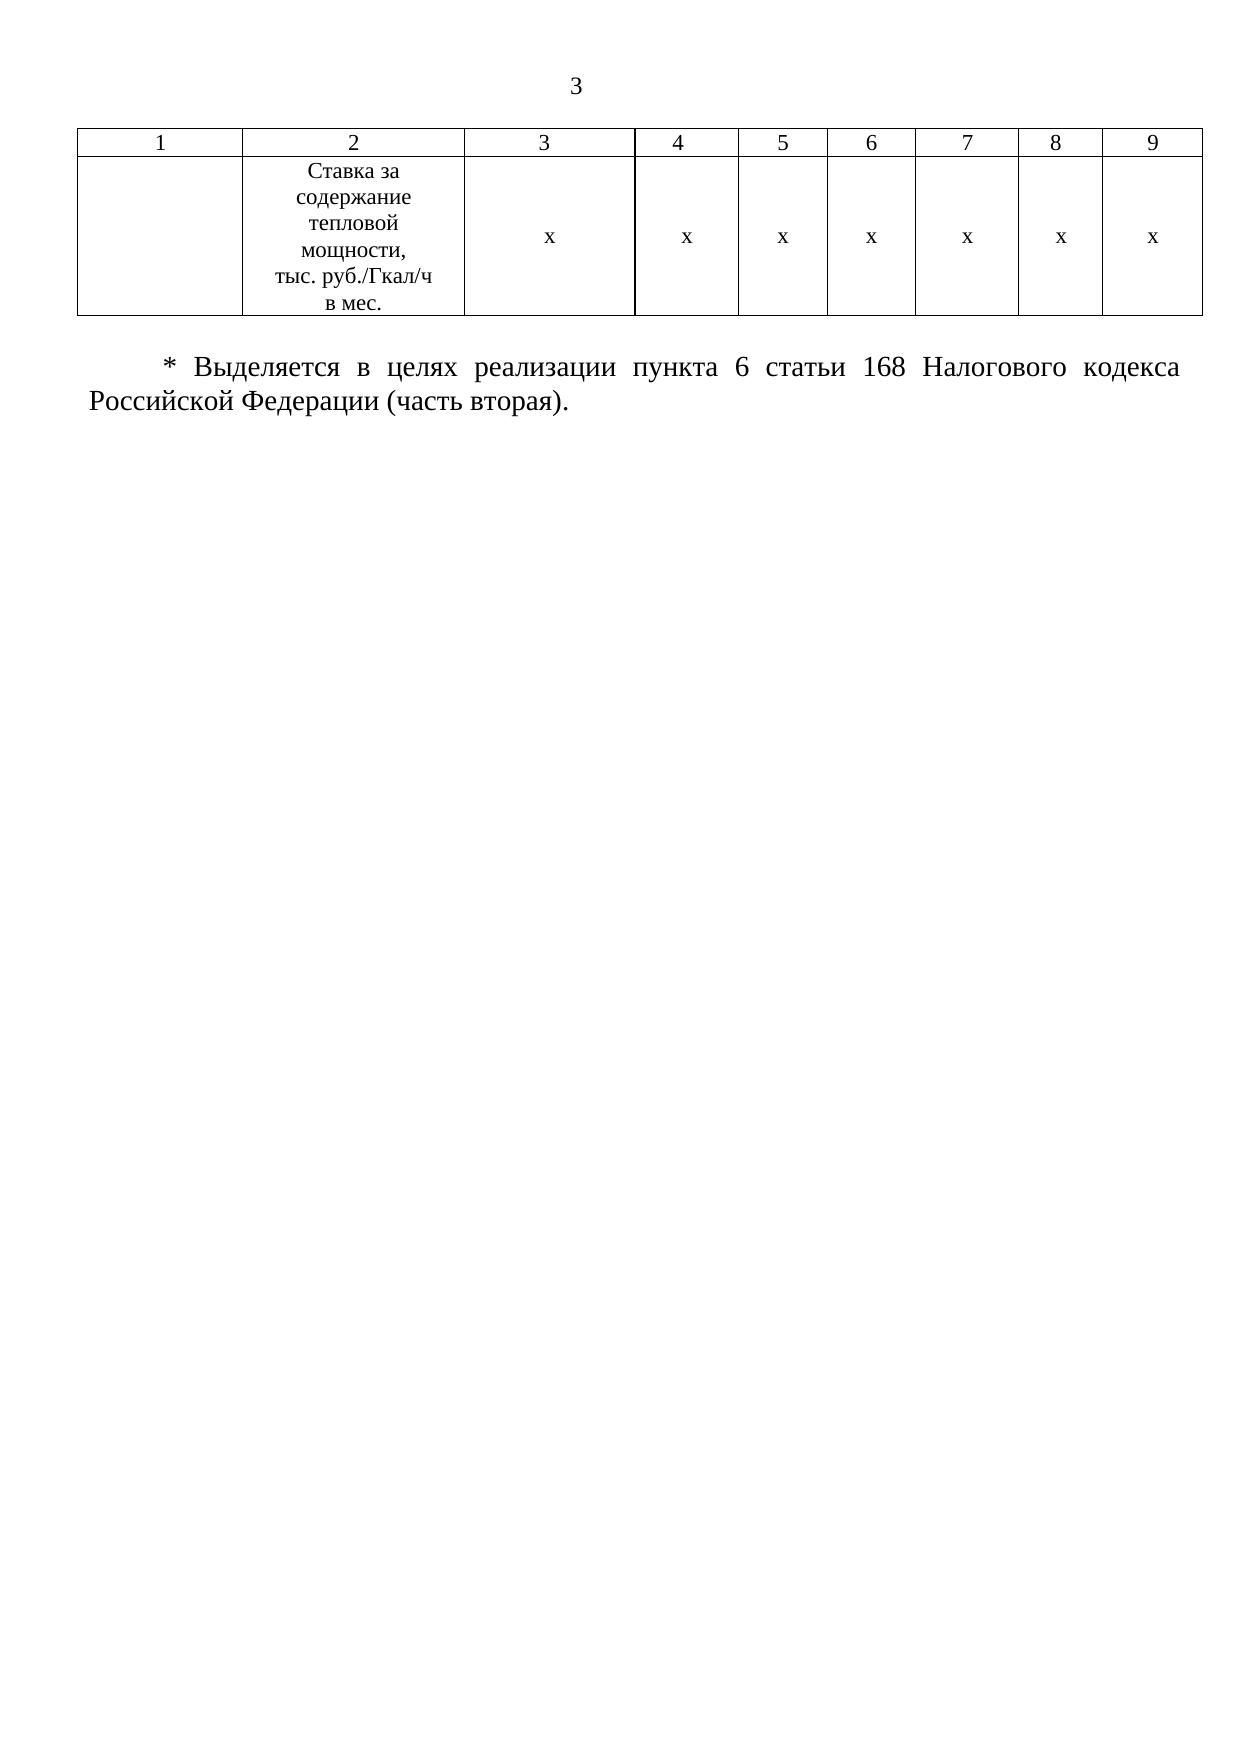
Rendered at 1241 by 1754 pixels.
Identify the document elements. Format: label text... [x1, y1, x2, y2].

table_cell 1 [78, 129, 242, 156]
table_cell x [465, 157, 634, 315]
table_cell x [636, 157, 738, 315]
table_cell 9 [1103, 129, 1202, 156]
table_cell 4 [636, 129, 738, 156]
text * Выделяется в целях реализации пункта 6 статьи 168 Налогового кодекса Российской Федерации (часть вторая). [89, 349, 1181, 417]
table_cell x [1103, 157, 1202, 315]
table_cell x [916, 157, 1018, 315]
table_cell [78, 157, 242, 315]
table_cell 2 [243, 129, 464, 156]
table_cell x [1019, 157, 1102, 315]
table_cell x [828, 157, 915, 315]
table_cell Ставка за содержание тепловой мощности, тыс. руб./Гкал/ч в мес. [243, 157, 464, 315]
table_cell 3 [465, 129, 634, 156]
table_cell 7 [916, 129, 1018, 156]
table_cell x [739, 157, 827, 315]
table_cell 6 [828, 129, 915, 156]
table_cell 8 [1019, 129, 1102, 156]
table_cell 5 [739, 129, 827, 156]
